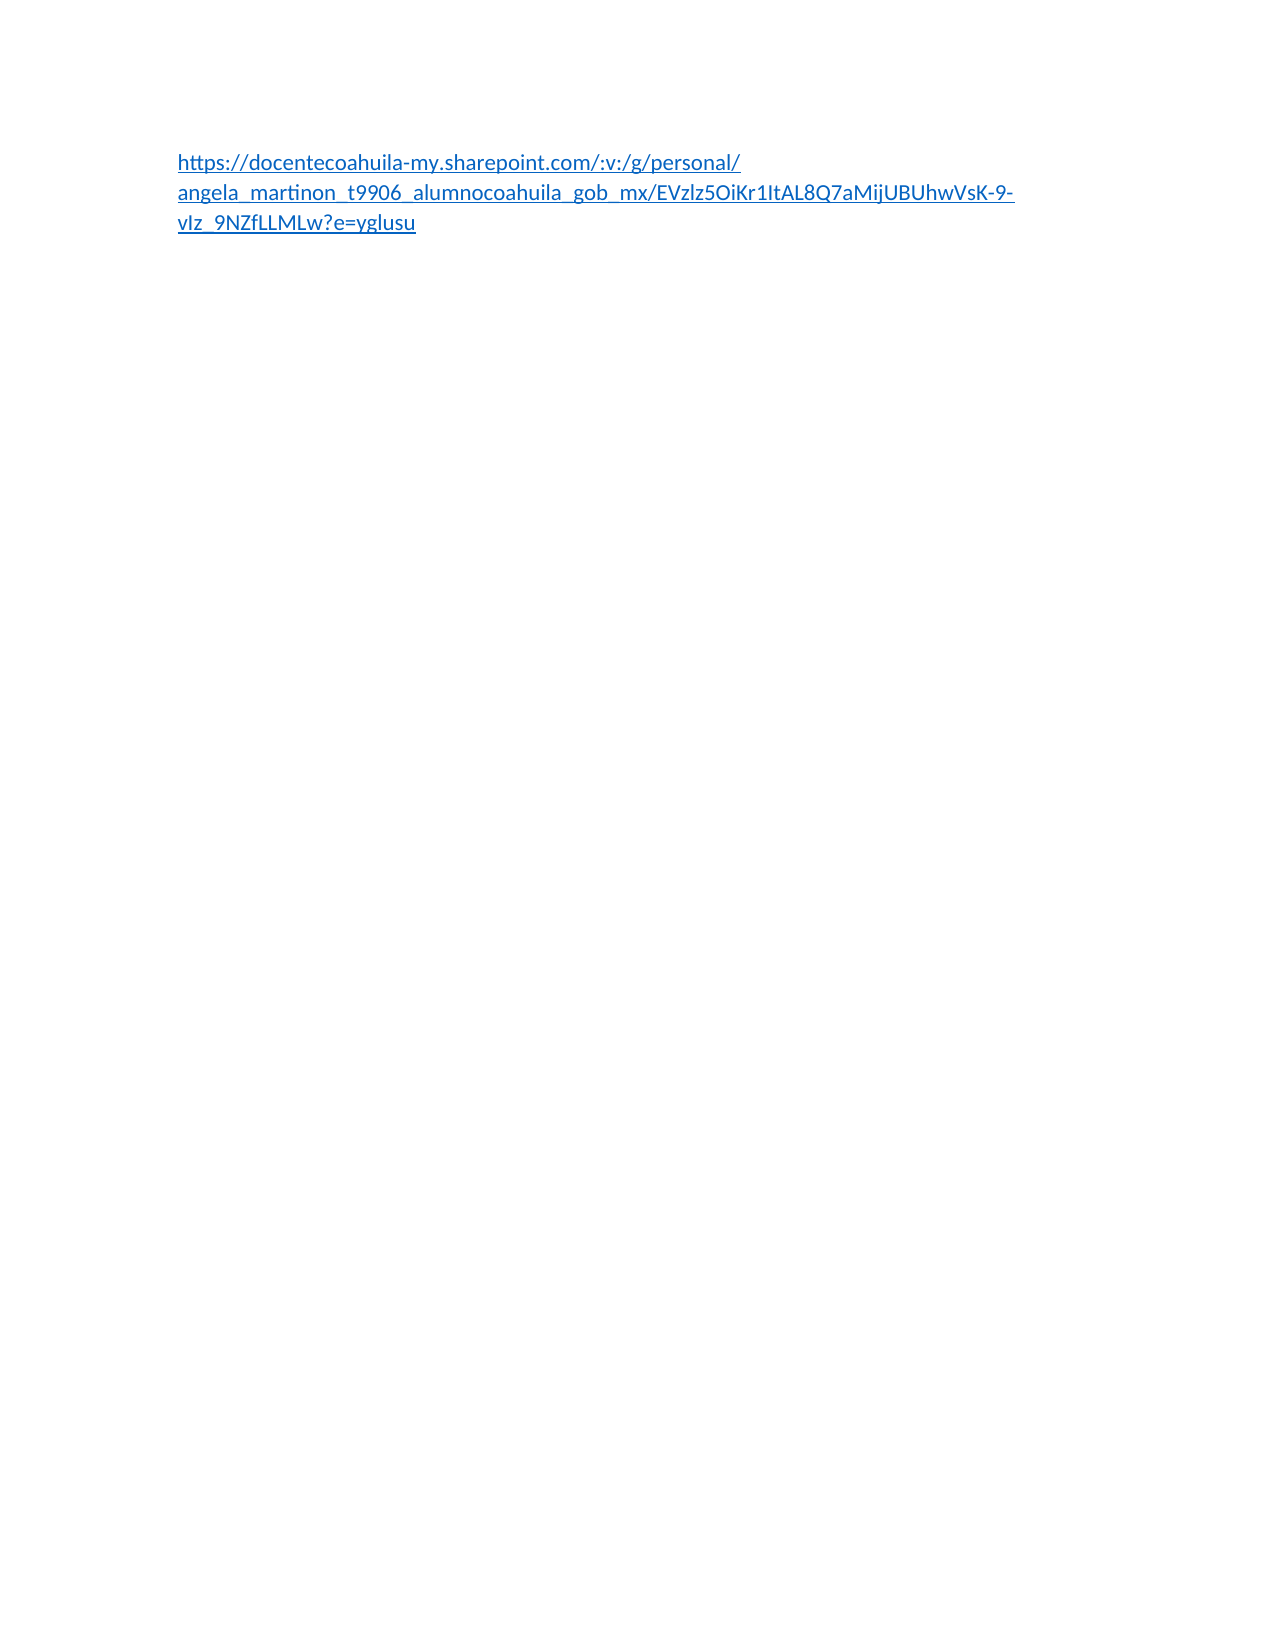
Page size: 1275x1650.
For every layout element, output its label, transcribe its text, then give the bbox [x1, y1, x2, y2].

text https://docentecoahuila-my.sharepoint.com/:v:/g/personal/angela_martinon_t9906_alumnocoahuila_gob_mx/EVzlz5OiKr1ItAL8Q7aMijUBUhwVsK-9-vIz_9NZfLLMLw?e=yglusu [177, 148, 1098, 236]
